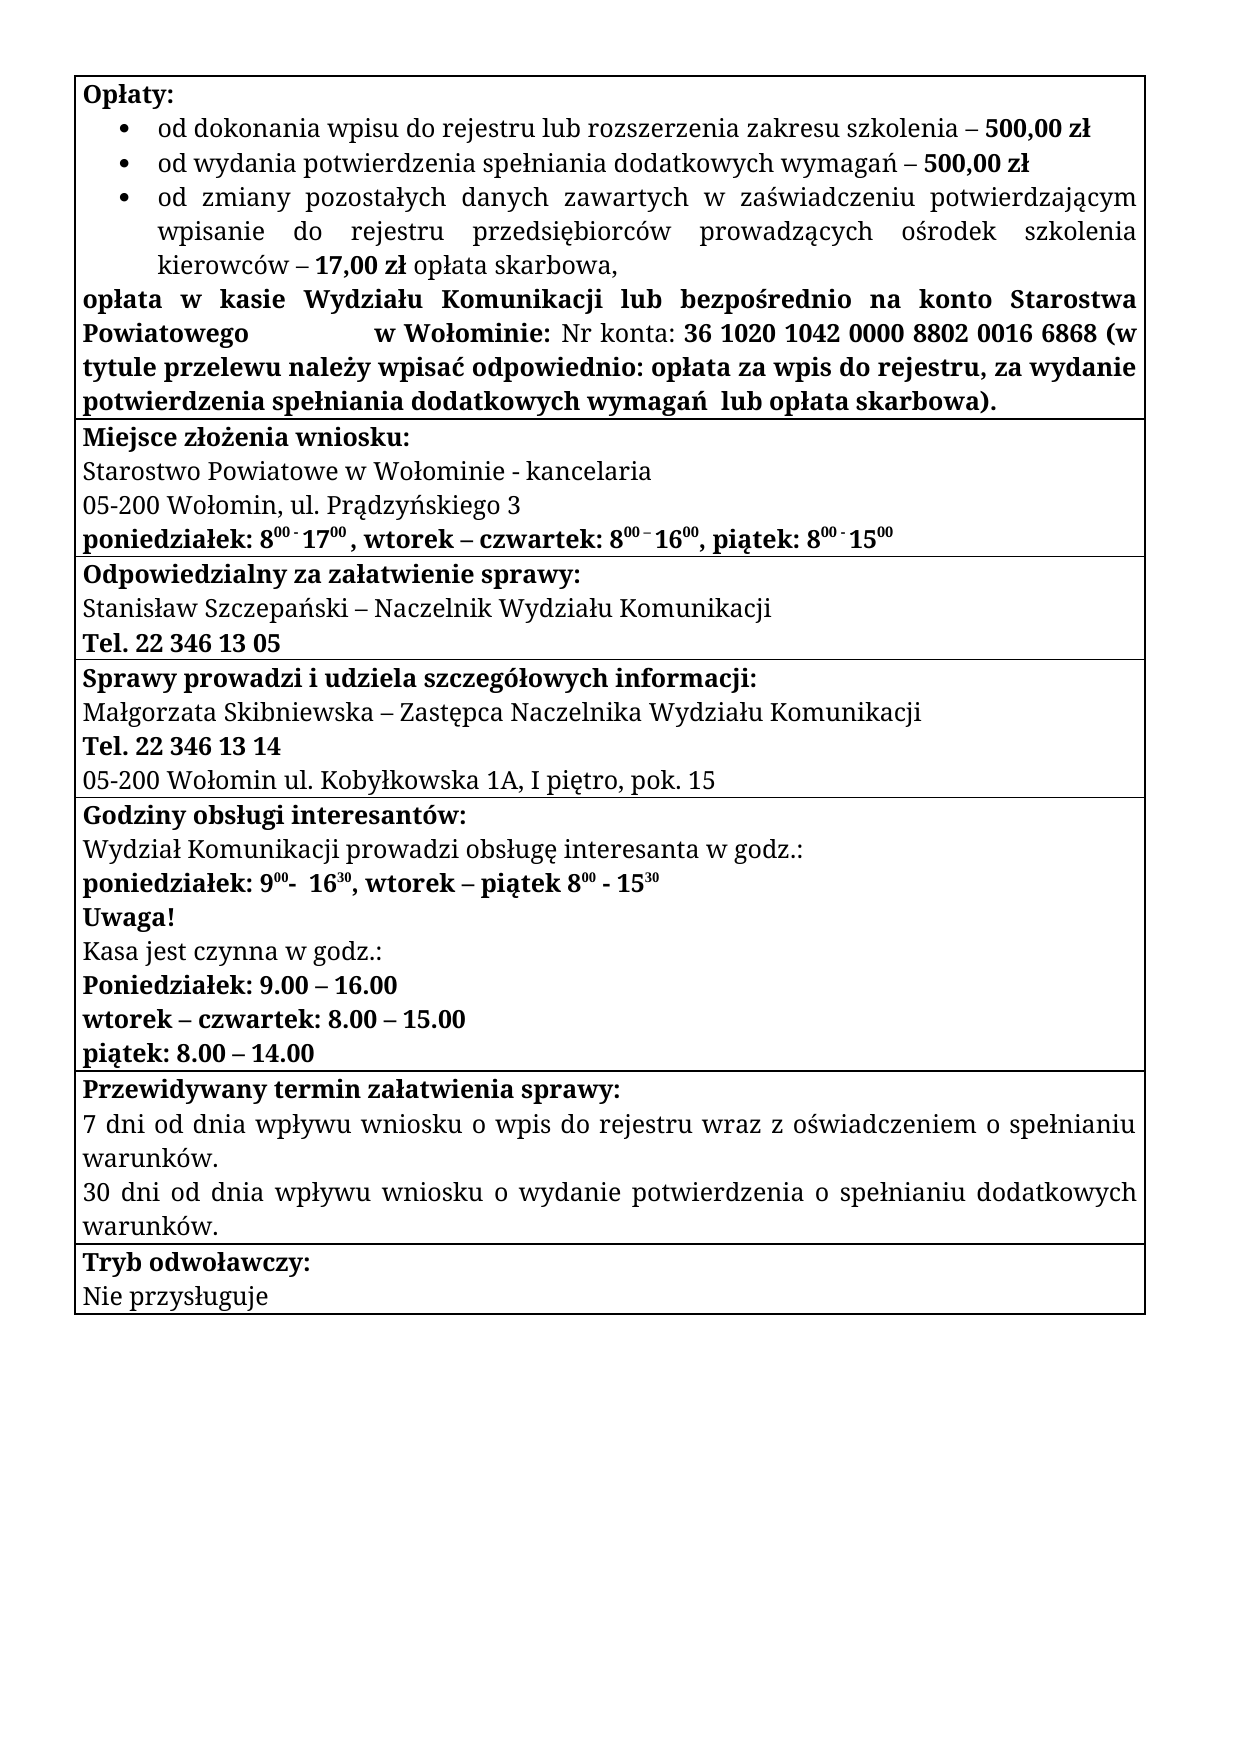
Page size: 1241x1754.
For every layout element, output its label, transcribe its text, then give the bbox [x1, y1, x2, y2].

table_cell Godziny obsługi interesantów: Wydział Komunikacji prowadzi obsługę interesanta w godz.: poniedziałek: 900- 1630, wtorek – piątek 800 - 1530 Uwaga! Kasa jest czynna w godz.: Poniedziałek: 9.00 – 16.00 wtorek – czwartek: 8.00 – 15.00 piątek: 8.00 – 14.00 [76, 798, 1144, 1070]
table_cell Opłaty: od dokonania wpisu do rejestru lub rozszerzenia zakresu szkolenia – 500,00 zł od wydania potwierdzenia spełniania dodatkowych wymagań – 500,00 zł od zmiany pozostałych danych zawartych w zaświadczeniu potwierdzającym wpisanie do rejestru przedsiębiorców prowadzących ośrodek szkolenia kierowców – 17,00 zł opłata skarbowa, opłata w kasie Wydziału Komunikacji lub bezpośrednio na konto Starostwa Powiatowego w Wołominie: Nr konta: 36 1020 1042 0000 8802 0016 6868 (w tytule przelewu należy wpisać odpowiednio: opłata za wpis do rejestru, za wydanie potwierdzenia spełniania dodatkowych wymagań lub opłata skarbowa). [76, 77, 1144, 418]
table_cell Tryb odwoławczy: Nie przysługuje [76, 1245, 1144, 1313]
table_cell Odpowiedzialny za załatwienie sprawy: Stanisław Szczepański – Naczelnik Wydziału Komunikacji Tel. 22 346 13 05 [76, 557, 1144, 659]
table_cell Przewidywany termin załatwienia sprawy: 7 dni od dnia wpływu wniosku o wpis do rejestru wraz z oświadczeniem o spełnianiu warunków. 30 dni od dnia wpływu wniosku o wydanie potwierdzenia o spełnianiu dodatkowych warunków. [76, 1072, 1144, 1242]
table_cell Miejsce złożenia wniosku: Starostwo Powiatowe w Wołominie - kancelaria 05-200 Wołomin, ul. Prądzyńskiego 3 poniedziałek: 800 - 1700 , wtorek – czwartek: 800 – 1600, piątek: 800 - 1500 [76, 420, 1144, 556]
table_cell Sprawy prowadzi i udziela szczegółowych informacji: Małgorzata Skibniewska – Zastępca Naczelnika Wydziału Komunikacji Tel. 22 346 13 14 05-200 Wołomin ul. Kobyłkowska 1A, I piętro, pok. 15 [76, 660, 1144, 797]
